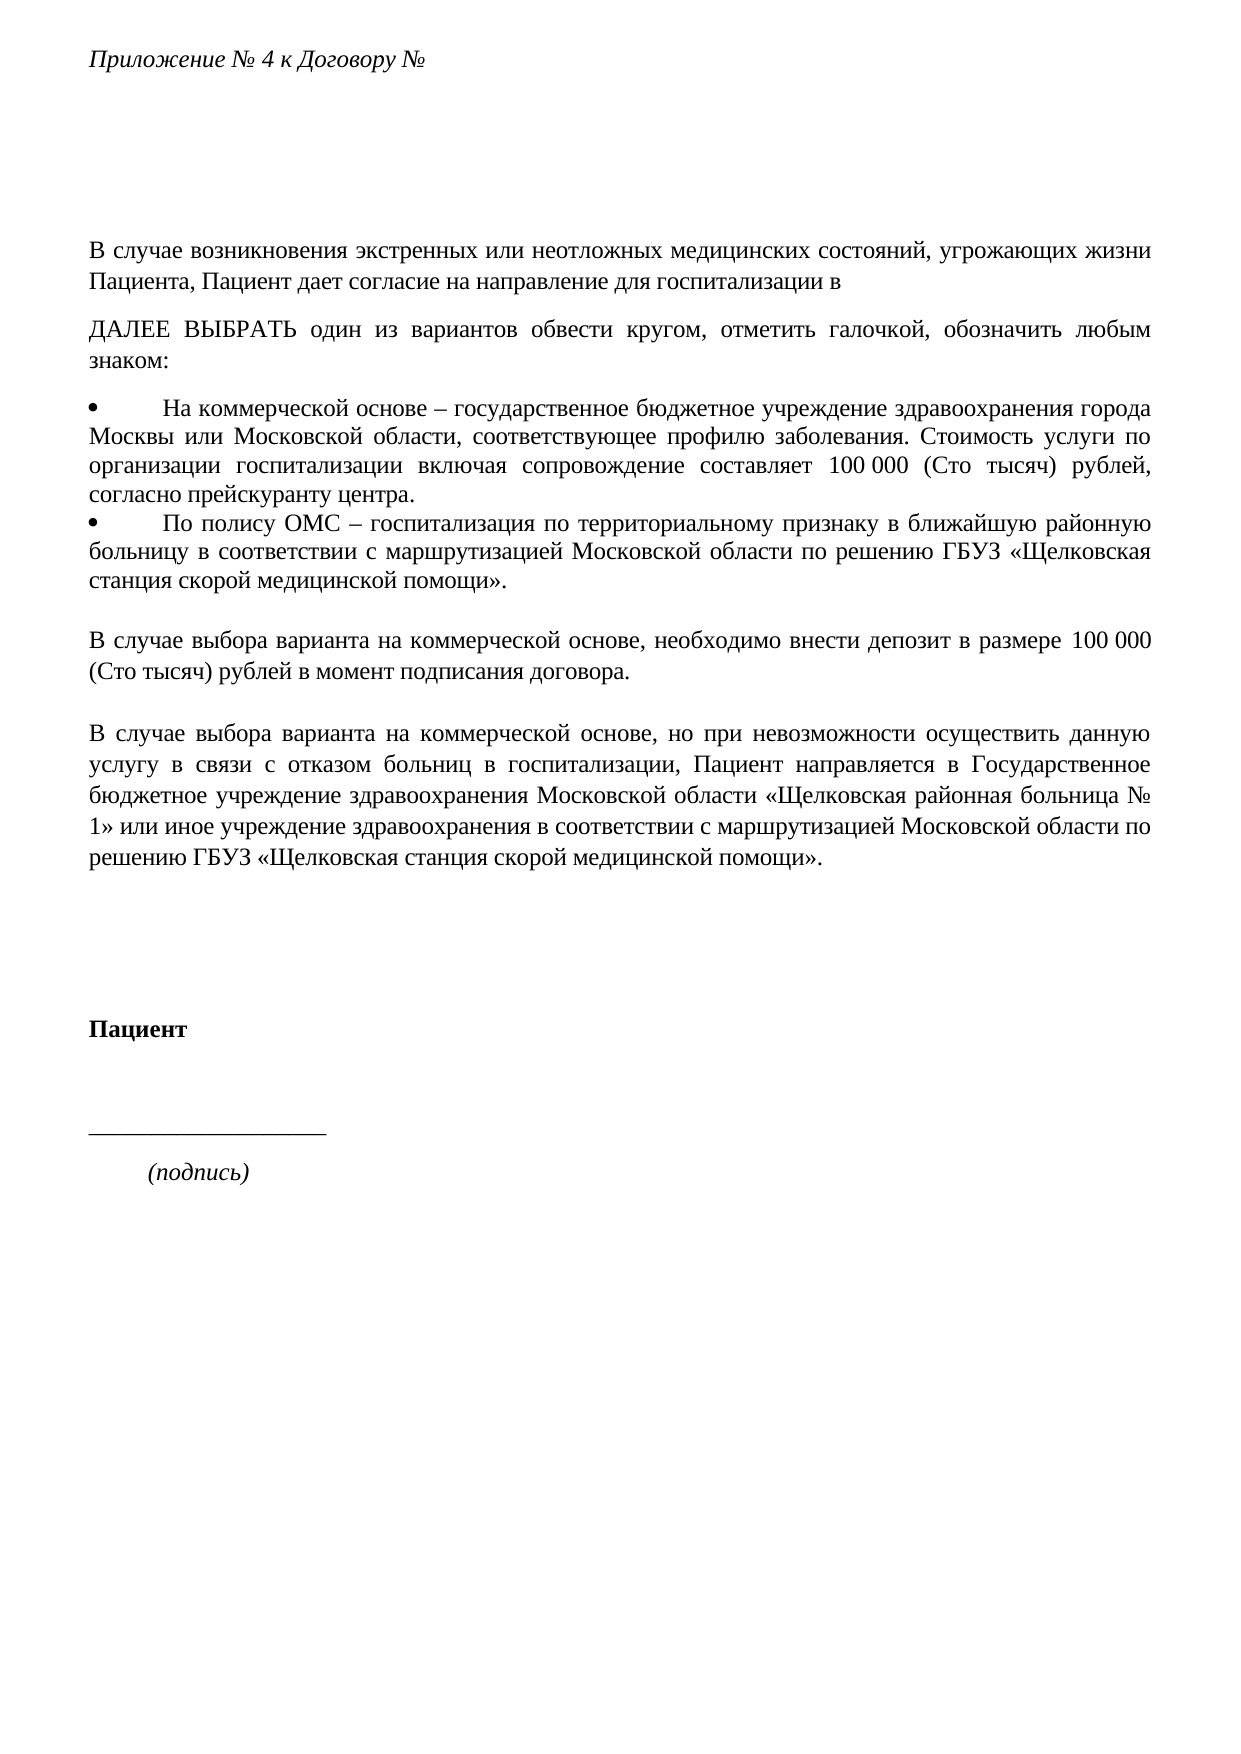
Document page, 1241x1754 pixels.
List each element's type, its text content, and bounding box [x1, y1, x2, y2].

text В случае выбора варианта на коммерческой основе, но при невозможности осуществить данную услугу в связи с отказом больниц в госпитализации, Пациент направляется в Государственное бюджетное учреждение здравоохранения Московской области «Щелковская районная больница № 1» или иное учреждение здравоохранения в соответствии с маршрутизацией Московской области по решению ГБУЗ «Щелковская станция скорой медицинской помощи». [89, 718, 1152, 871]
text В случае возникновения экстренных или неотложных медицинских состояний, угрожающих жизни Пациента, Пациент дает согласие на направление для госпитализации в [89, 235, 1152, 295]
list По полису ОМС – госпитализация по территориальному признаку в ближайшую районную больницу в соответствии с маршрутизацией Московской области по решению ГБУЗ «Щелковская станция скорой медицинской помощи». [89, 508, 1152, 594]
text ___________________ [89, 1109, 1152, 1138]
text В случае выбора варианта на коммерческой основе, необходимо внести депозит в размере 100 000 (Сто тысяч) рублей в момент подписания договора. [89, 625, 1152, 685]
text ДАЛЕЕ ВЫБРАТЬ один из вариантов обвести кругом, отметить галочкой, обозначить любым знаком: [89, 314, 1152, 374]
text (подпись) [89, 1157, 1152, 1186]
text Пациент [89, 1014, 1152, 1043]
text Приложение № 4 к Договору № [89, 44, 1152, 73]
list На коммерческой основе – государственное бюджетное учреждение здравоохранения города Москвы или Московской области, соответствующее профилю заболевания. Стоимость услуги по организации госпитализации включая сопровождение составляет 100 000 (Сто тысяч) рублей, согласно прейскуранту центра. [89, 393, 1152, 508]
